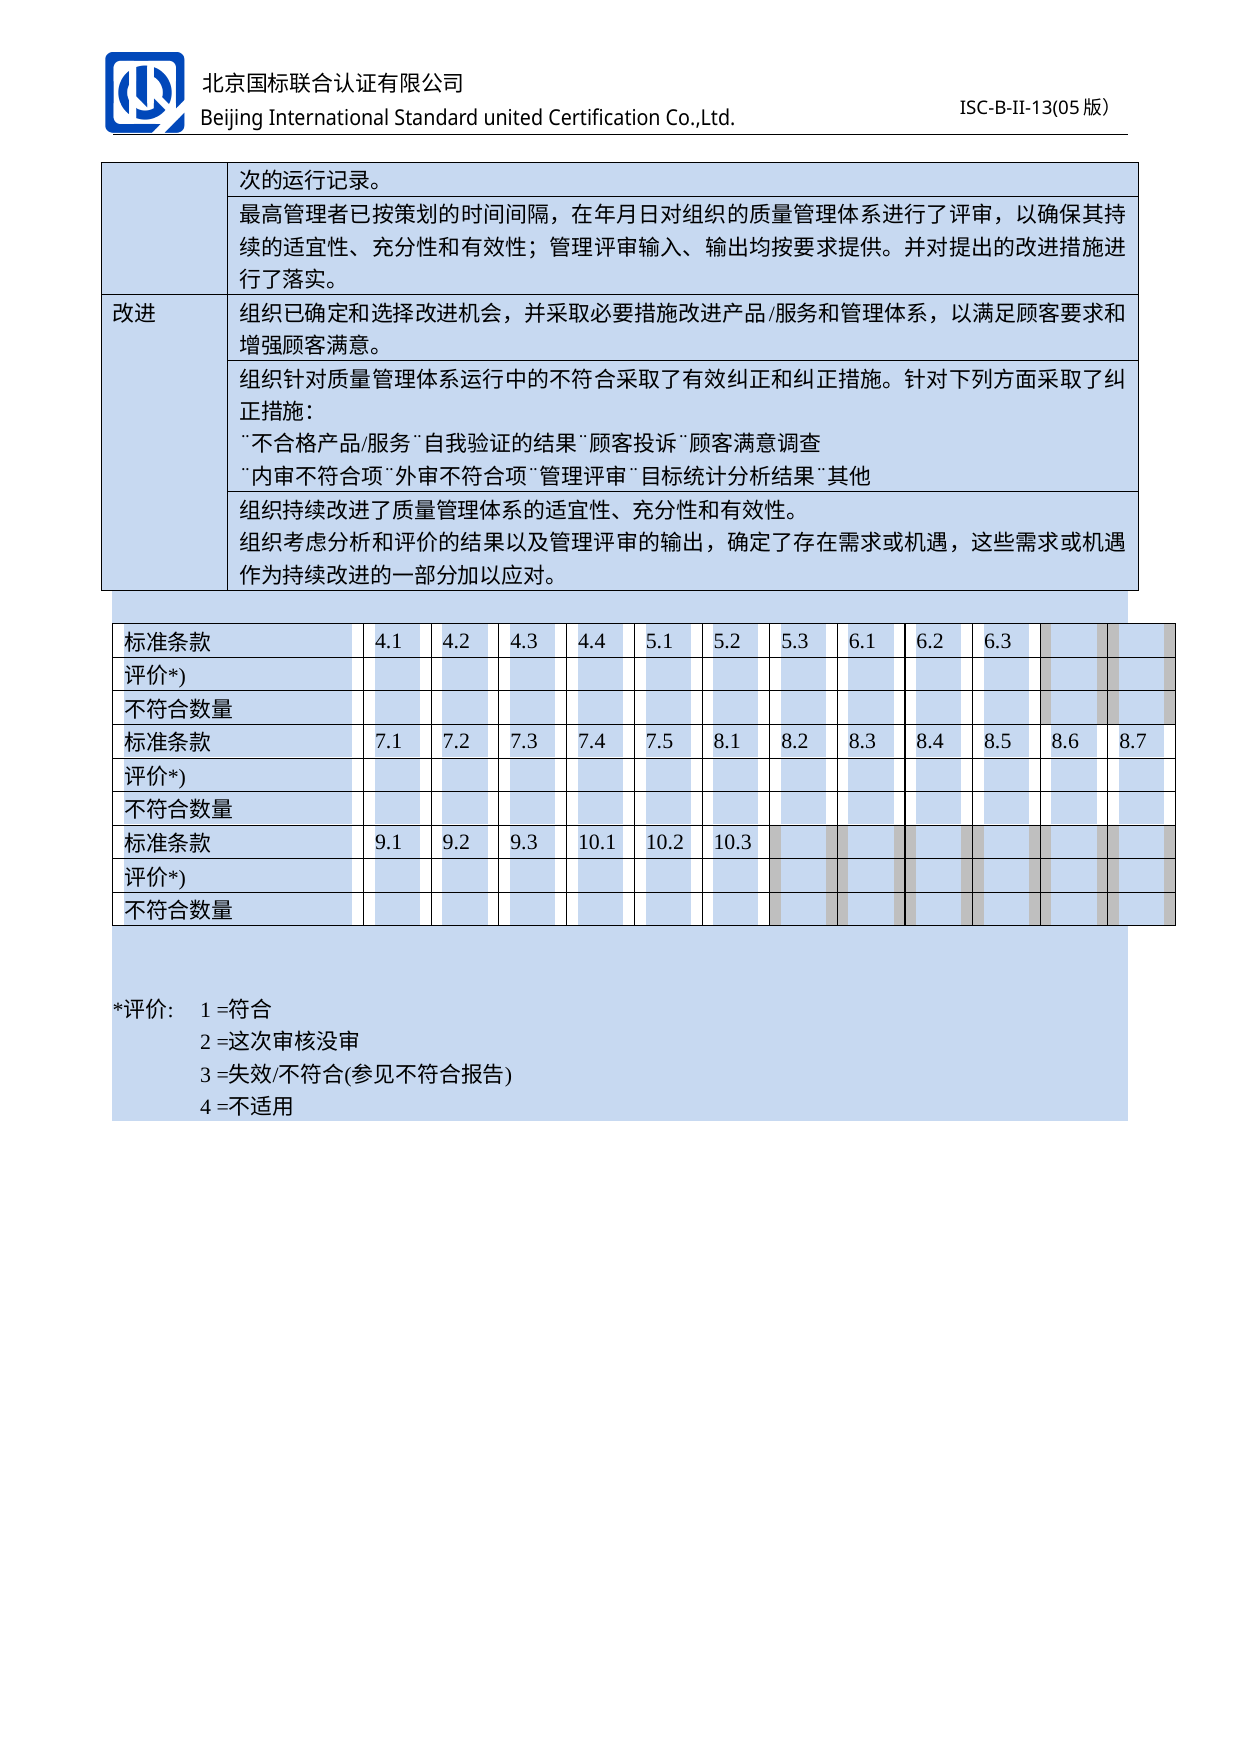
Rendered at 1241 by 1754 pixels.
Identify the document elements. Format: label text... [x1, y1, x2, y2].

table_header [1108, 624, 1119, 657]
table_cell [691, 893, 702, 925]
table_cell [838, 826, 848, 858]
table_cell [567, 658, 578, 690]
table_cell [499, 759, 510, 791]
table_cell [703, 893, 713, 925]
table_cell [635, 859, 646, 892]
table_cell [420, 759, 431, 791]
table_cell [906, 691, 916, 724]
table_cell [623, 792, 634, 824]
table_cell [1108, 826, 1119, 858]
table_cell [364, 691, 375, 724]
table_cell [420, 792, 431, 824]
table_cell [364, 658, 375, 690]
table_cell [758, 792, 769, 824]
table_cell [894, 859, 904, 892]
table_cell 改进 [102, 295, 227, 590]
table_cell [961, 792, 972, 824]
table_cell [826, 893, 837, 925]
table_cell [1029, 859, 1040, 892]
table_cell [555, 792, 566, 824]
table_cell [567, 759, 578, 791]
table_cell [894, 893, 904, 925]
table_cell [703, 792, 713, 824]
table_cell [906, 792, 916, 824]
table_cell [826, 691, 837, 724]
table_cell [973, 792, 984, 824]
table_cell [691, 658, 702, 690]
table_cell [420, 691, 431, 724]
table_cell [770, 893, 781, 925]
table_cell [635, 658, 646, 690]
table_cell [1108, 859, 1119, 892]
text 3 =失效/不符合(参见不符合报告) [112, 1056, 1128, 1089]
text 2 =这次审核没审 [112, 1024, 1128, 1056]
table_cell [420, 658, 431, 690]
table_cell [894, 792, 904, 824]
table_cell [1164, 859, 1175, 892]
table_cell [894, 658, 904, 690]
table_cell [973, 893, 984, 925]
table_cell [499, 893, 510, 925]
table_cell [703, 691, 713, 724]
table_cell [499, 658, 510, 690]
table_cell [555, 859, 566, 892]
table_cell [826, 792, 837, 824]
table_cell [499, 859, 510, 892]
table_cell [1108, 792, 1119, 824]
table_cell [1164, 691, 1175, 724]
table_cell [420, 859, 431, 892]
table_cell [961, 759, 972, 791]
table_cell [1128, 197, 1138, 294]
table_cell [906, 893, 916, 925]
table_cell [826, 658, 837, 690]
table_cell [961, 893, 972, 925]
table_cell [838, 691, 848, 724]
table_cell [1108, 691, 1119, 724]
table_cell [1097, 759, 1107, 791]
table_cell [1164, 759, 1175, 791]
table_cell [623, 859, 634, 892]
table_cell [758, 658, 769, 690]
table_cell [499, 792, 510, 824]
table_cell [1029, 658, 1040, 690]
table_header [1041, 624, 1051, 657]
table_cell [1041, 658, 1051, 690]
table_cell [623, 691, 634, 724]
table_cell [691, 792, 702, 824]
table_cell [826, 826, 837, 858]
table_cell [1041, 893, 1051, 925]
table_cell [555, 893, 566, 925]
table_cell [906, 859, 916, 892]
table_cell [623, 759, 634, 791]
table_cell [691, 691, 702, 724]
table_cell [770, 826, 781, 858]
table_header [1164, 624, 1175, 657]
table_cell [432, 859, 442, 892]
table_cell [623, 658, 634, 690]
table_cell [703, 759, 713, 791]
table_cell [758, 859, 769, 892]
table_cell [770, 859, 781, 892]
table_cell [635, 792, 646, 824]
table_cell [1164, 792, 1175, 824]
picture [105, 52, 185, 133]
table_cell [635, 691, 646, 724]
table_cell [838, 893, 848, 925]
table_cell [1029, 826, 1040, 858]
table_cell [973, 826, 984, 858]
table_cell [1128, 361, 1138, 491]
text *评价: 1 =符合 [112, 991, 1128, 1024]
table_cell [488, 691, 498, 724]
table_cell [1041, 859, 1051, 892]
table_cell [432, 759, 442, 791]
table_cell [973, 658, 984, 690]
text 4 =不适用 [112, 1089, 1128, 1121]
table_cell [635, 759, 646, 791]
table_cell [432, 792, 442, 824]
table_cell [770, 691, 781, 724]
table_cell [1164, 893, 1175, 925]
table_cell [973, 759, 984, 791]
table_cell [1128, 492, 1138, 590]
table_cell [1041, 826, 1051, 858]
table_cell [432, 691, 442, 724]
table_cell [894, 759, 904, 791]
table_cell [1097, 792, 1107, 824]
table_cell [758, 759, 769, 791]
table_cell [894, 691, 904, 724]
table_cell [1097, 658, 1107, 690]
table_cell [499, 691, 510, 724]
table_cell [703, 658, 713, 690]
table_cell [826, 759, 837, 791]
table_cell [364, 759, 375, 791]
table_cell [488, 759, 498, 791]
table_cell [770, 759, 781, 791]
table_cell [758, 893, 769, 925]
table_cell [961, 691, 972, 724]
table_cell [1164, 658, 1175, 690]
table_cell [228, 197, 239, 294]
table_cell [758, 691, 769, 724]
table_cell [691, 859, 702, 892]
table_cell [1041, 691, 1051, 724]
table_cell [770, 792, 781, 824]
table_cell [1041, 759, 1051, 791]
table_cell [1097, 893, 1107, 925]
table_cell [488, 893, 498, 925]
table_cell [906, 759, 916, 791]
table_cell [364, 792, 375, 824]
table_cell [1029, 893, 1040, 925]
table_cell [973, 859, 984, 892]
table_cell [961, 859, 972, 892]
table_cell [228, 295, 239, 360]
table_cell [567, 893, 578, 925]
table_cell [894, 826, 904, 858]
table_cell [555, 759, 566, 791]
table_cell [432, 658, 442, 690]
table_cell [838, 792, 848, 824]
table_cell [567, 859, 578, 892]
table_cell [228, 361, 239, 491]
table_cell [567, 792, 578, 824]
table_cell [1108, 759, 1119, 791]
table_cell [1108, 658, 1119, 690]
table_cell [838, 658, 848, 690]
table_cell [770, 658, 781, 690]
table_cell [838, 859, 848, 892]
table_cell [906, 658, 916, 690]
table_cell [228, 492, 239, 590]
table_cell [1029, 792, 1040, 824]
table_cell [488, 792, 498, 824]
table_cell [623, 893, 634, 925]
table_cell [567, 691, 578, 724]
table_cell [838, 759, 848, 791]
table_header [1097, 624, 1107, 657]
table_cell [1041, 792, 1051, 824]
table_cell [420, 893, 431, 925]
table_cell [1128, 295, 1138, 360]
table_cell [906, 826, 916, 858]
table_cell [961, 826, 972, 858]
table_cell [1029, 759, 1040, 791]
table_cell [488, 859, 498, 892]
table_cell [364, 859, 375, 892]
table_cell [1097, 826, 1107, 858]
table_cell [826, 859, 837, 892]
table_cell [555, 691, 566, 724]
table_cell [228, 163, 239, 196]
table_cell [703, 859, 713, 892]
table_cell [1108, 893, 1119, 925]
table_cell [691, 759, 702, 791]
table_cell [488, 658, 498, 690]
table_cell [432, 893, 442, 925]
table_cell [973, 691, 984, 724]
table_cell [555, 658, 566, 690]
table_cell [635, 893, 646, 925]
table_cell [1097, 691, 1107, 724]
table_cell [961, 658, 972, 690]
table_cell [1164, 826, 1175, 858]
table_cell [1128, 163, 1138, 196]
table_cell [1029, 691, 1040, 724]
table_cell [1097, 859, 1107, 892]
table_cell [364, 893, 375, 925]
